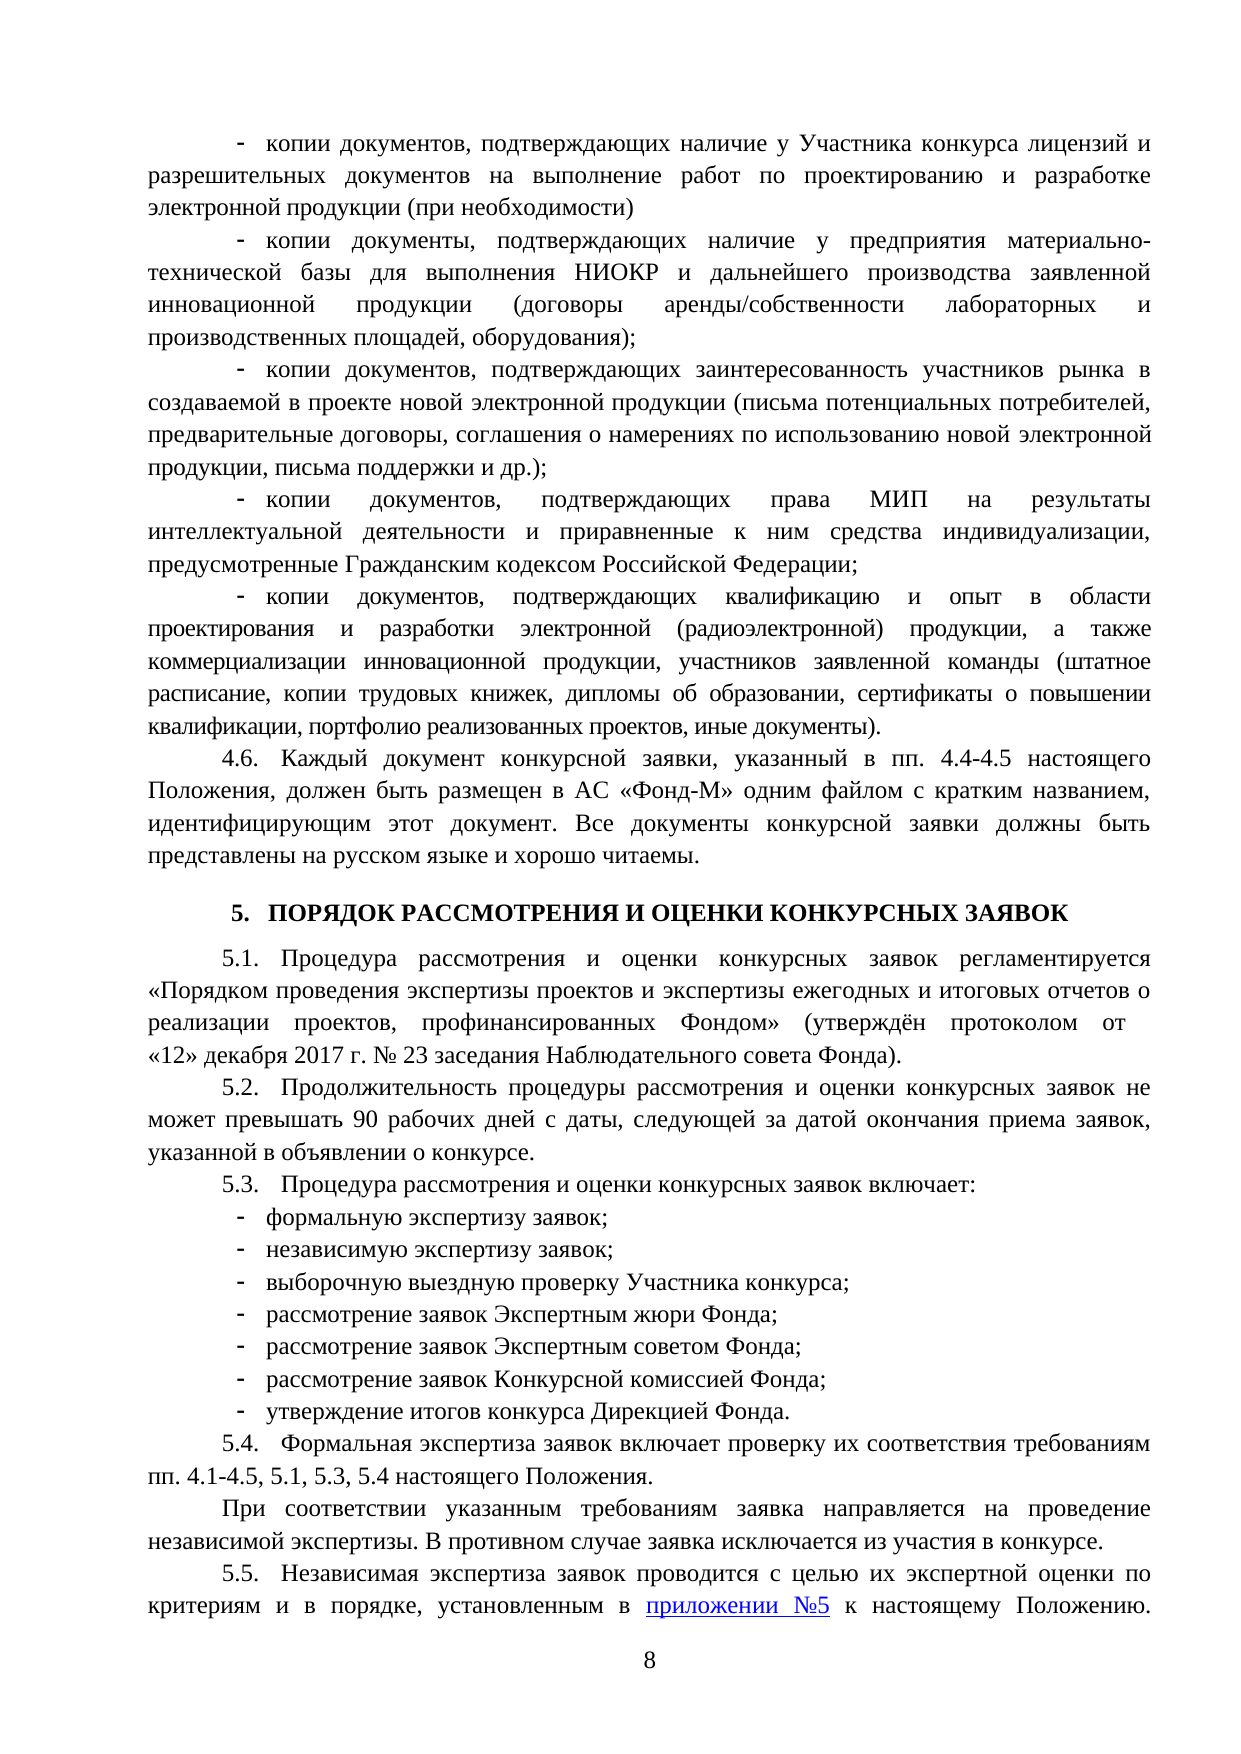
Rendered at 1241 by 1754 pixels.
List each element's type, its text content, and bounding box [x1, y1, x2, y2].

list Процедура рассмотрения и оценки конкурсных заявок включает: [148, 1169, 1152, 1198]
list ПОРЯДОК РАССМОТРЕНИЯ И ОЦЕНКИ КОНКУРСНЫХ ЗАЯВОК [148, 898, 1152, 926]
list рассмотрение заявок Экспертным советом Фонда; [148, 1331, 1152, 1360]
list рассмотрение заявок Экспертным жюри Фонда; [148, 1299, 1152, 1328]
list копии документов, подтверждающих права МИП на результаты интеллектуальной деятельности и приравненные к ним средства индивидуализации, предусмотренные Гражданским кодексом Российской Федерации; [148, 484, 1152, 577]
list выборочную выездную проверку Участника конкурса; [148, 1267, 1152, 1295]
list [148, 1558, 1152, 1619]
list Процедура рассмотрения и оценки конкурсных заявок регламентируется «Порядком проведения экспертизы проектов и экспертизы ежегодных и итоговых отчетов о реализации проектов, профинансированных Фондом» (утверждён протоколом от «12» декабря 2017 г. № 23 заседания Наблюдательного совета Фонда). [148, 943, 1152, 1068]
list При соответствии указанным требованиям заявка направляется на проведение независимой экспертизы. В противном случае заявка исключается из участия в конкурсе. [148, 1493, 1152, 1554]
list формальную экспертизу заявок; [148, 1202, 1152, 1231]
list копии документов, подтверждающих квалификацию и опыт в области проектирования и разработки электронной (радиоэлектронной) продукции, а также коммерциализации инновационной продукции, участников заявленной команды (штатное расписание, копии трудовых книжек, дипломы об образовании, сертификаты о повышении квалификации, портфолио реализованных проектов, иные документы). [148, 581, 1152, 739]
list Продолжительность процедуры рассмотрения и оценки конкурсных заявок не может превышать 90 рабочих дней с даты, следующей за датой окончания приема заявок, указанной в объявлении о конкурсе. [148, 1072, 1152, 1166]
list Формальная экспертиза заявок включает проверку их соответствия требованиям пп. 4.1-4.5, 5.1, 5.3, 5.4 настоящего Положения. [148, 1428, 1152, 1490]
list рассмотрение заявок Конкурсной комиссией Фонда; [148, 1364, 1152, 1392]
list копии документы, подтверждающих наличие у предприятия материально-технической базы для выполнения НИОКР и дальнейшего производства заявленной инновационной продукции (договоры аренды/собственности лабораторных и производственных площадей, оборудования); [148, 225, 1152, 351]
list утверждение итогов конкурса Дирекцией Фонда. [148, 1396, 1152, 1425]
list Каждый документ конкурсной заявки, указанный в пп. 4.4-4.5 настоящего Положения, должен быть размещен в АС «Фонд-М» одним файлом с кратким названием, идентифицирующим этот документ. Все документы конкурсной заявки должны быть представлены на русском языке и хорошо читаемы. [148, 743, 1152, 869]
list копии документов, подтверждающих наличие у Участника конкурса лицензий и разрешительных документов на выполнение работ по проектированию и разработке электронной продукции (при необходимости) [148, 128, 1152, 221]
list копии документов, подтверждающих заинтересованность участников рынка в создаваемой в проекте новой электронной продукции (письма потенциальных потребителей, предварительные договоры, соглашения о намерениях по использованию новой электронной продукции, письма поддержки и др.); [148, 354, 1152, 480]
list независимую экспертизу заявок; [148, 1234, 1152, 1263]
